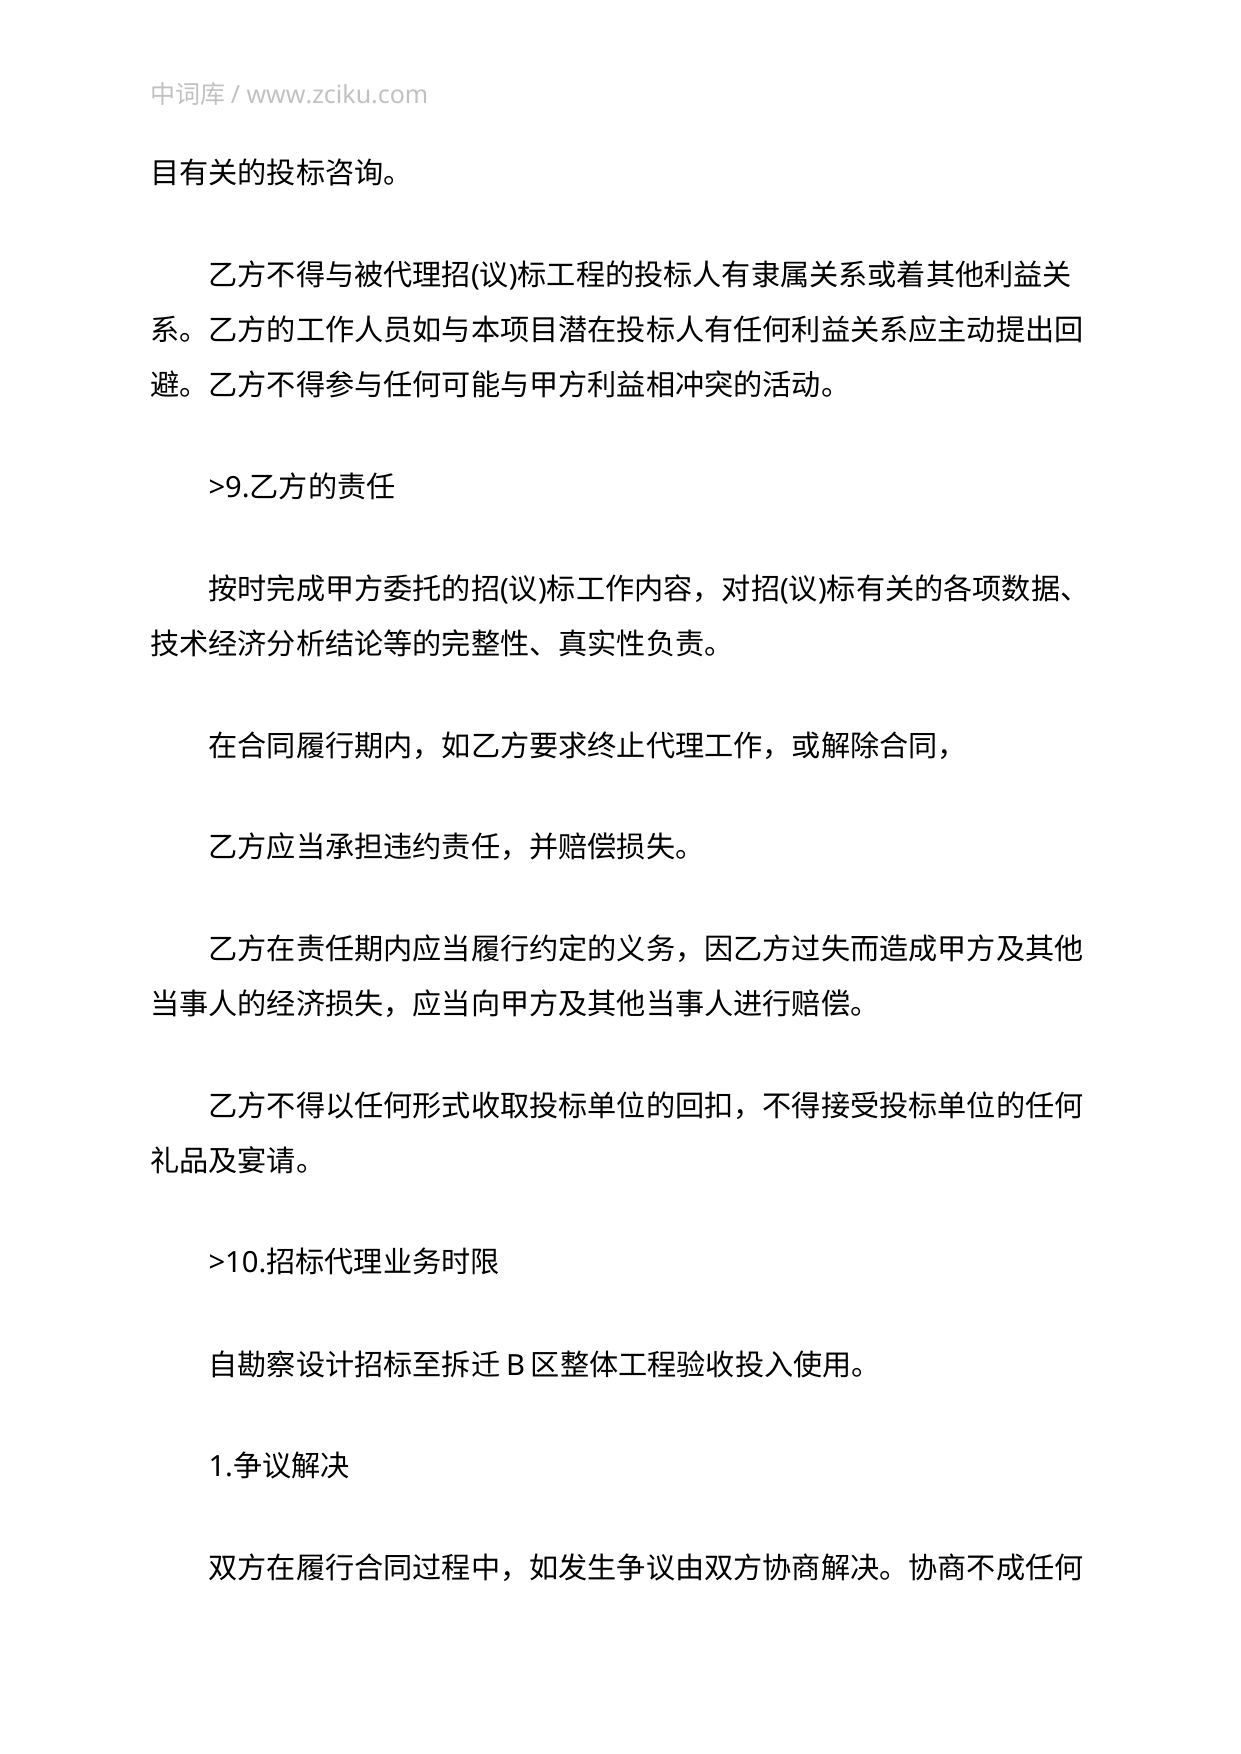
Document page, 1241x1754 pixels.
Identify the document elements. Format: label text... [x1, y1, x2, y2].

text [150, 150, 1090, 192]
text 乙方不得与被代理招(议)标工程的投标人有隶属关系或着其他利益关系。乙方的工作人员如与本项目潜在投标人有任何利益关系应主动提出回避。乙方不得参与任何可能与甲方利益相冲突的活动。 [150, 252, 1090, 404]
text 自勘察设计招标至拆迁B区整体工程验收投入使用。 [150, 1341, 1090, 1383]
text 按时完成甲方委托的招(议)标工作内容，对招(议)标有关的各项数据、技术经济分析结论等的完整性、真实性负责。 [150, 565, 1090, 663]
text 在合同履行期内，如乙方要求终止代理工作，或解除合同， [150, 722, 1090, 764]
text >10.招标代理业务时限 [150, 1239, 1090, 1281]
text >9.乙方的责任 [150, 463, 1090, 506]
text 乙方在责任期内应当履行约定的义务，因乙方过失而造成甲方及其他当事人的经济损失，应当向甲方及其他当事人进行赔偿。 [150, 926, 1090, 1023]
text 乙方不得以任何形式收取投标单位的回扣，不得接受投标单位的任何礼品及宴请。 [150, 1082, 1090, 1179]
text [150, 1545, 1090, 1587]
text 1.争议解决 [150, 1443, 1090, 1485]
text 乙方应当承担违约责任，并赔偿损失。 [150, 824, 1090, 866]
